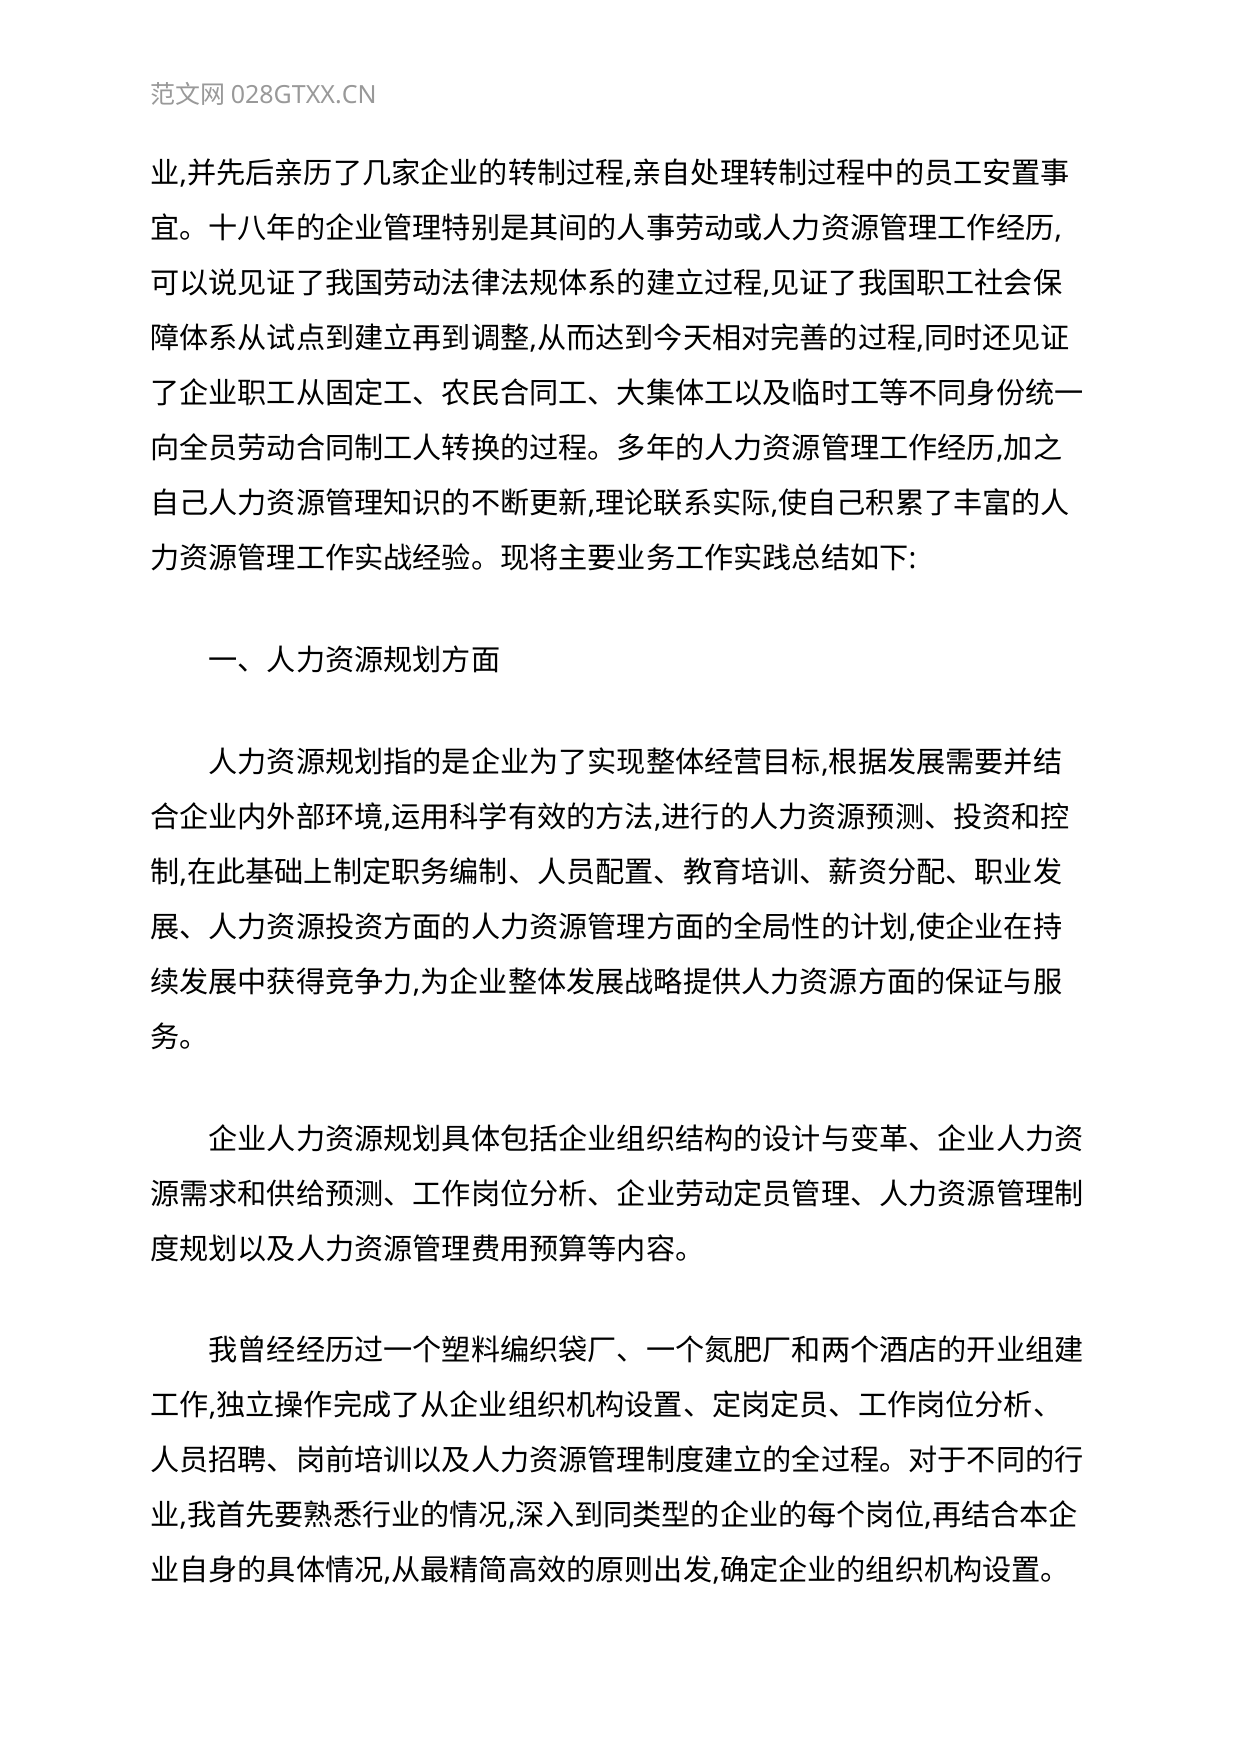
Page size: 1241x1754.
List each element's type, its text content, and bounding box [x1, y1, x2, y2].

text 人力资源规划指的是企业为了实现整体经营目标,根据发展需要并结合企业内外部环境,运用科学有效的方法,进行的人力资源预测、投资和控制,在此基础上制定职务编制、人员配置、教育培训、薪资分配、职业发展、人力资源投资方面的人力资源管理方面的全局性的计划,使企业在持续发展中获得竞争力,为企业整体发展战略提供人力资源方面的保证与服务。 [150, 739, 1090, 1056]
text 企业人力资源规划具体包括企业组织结构的设计与变革、企业人力资源需求和供给预测、工作岗位分析、企业劳动定员管理、人力资源管理制度规划以及人力资源管理费用预算等内容。 [150, 1115, 1090, 1267]
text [150, 1327, 1090, 1589]
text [150, 150, 1090, 577]
text 一、人力资源规划方面 [150, 637, 1090, 679]
